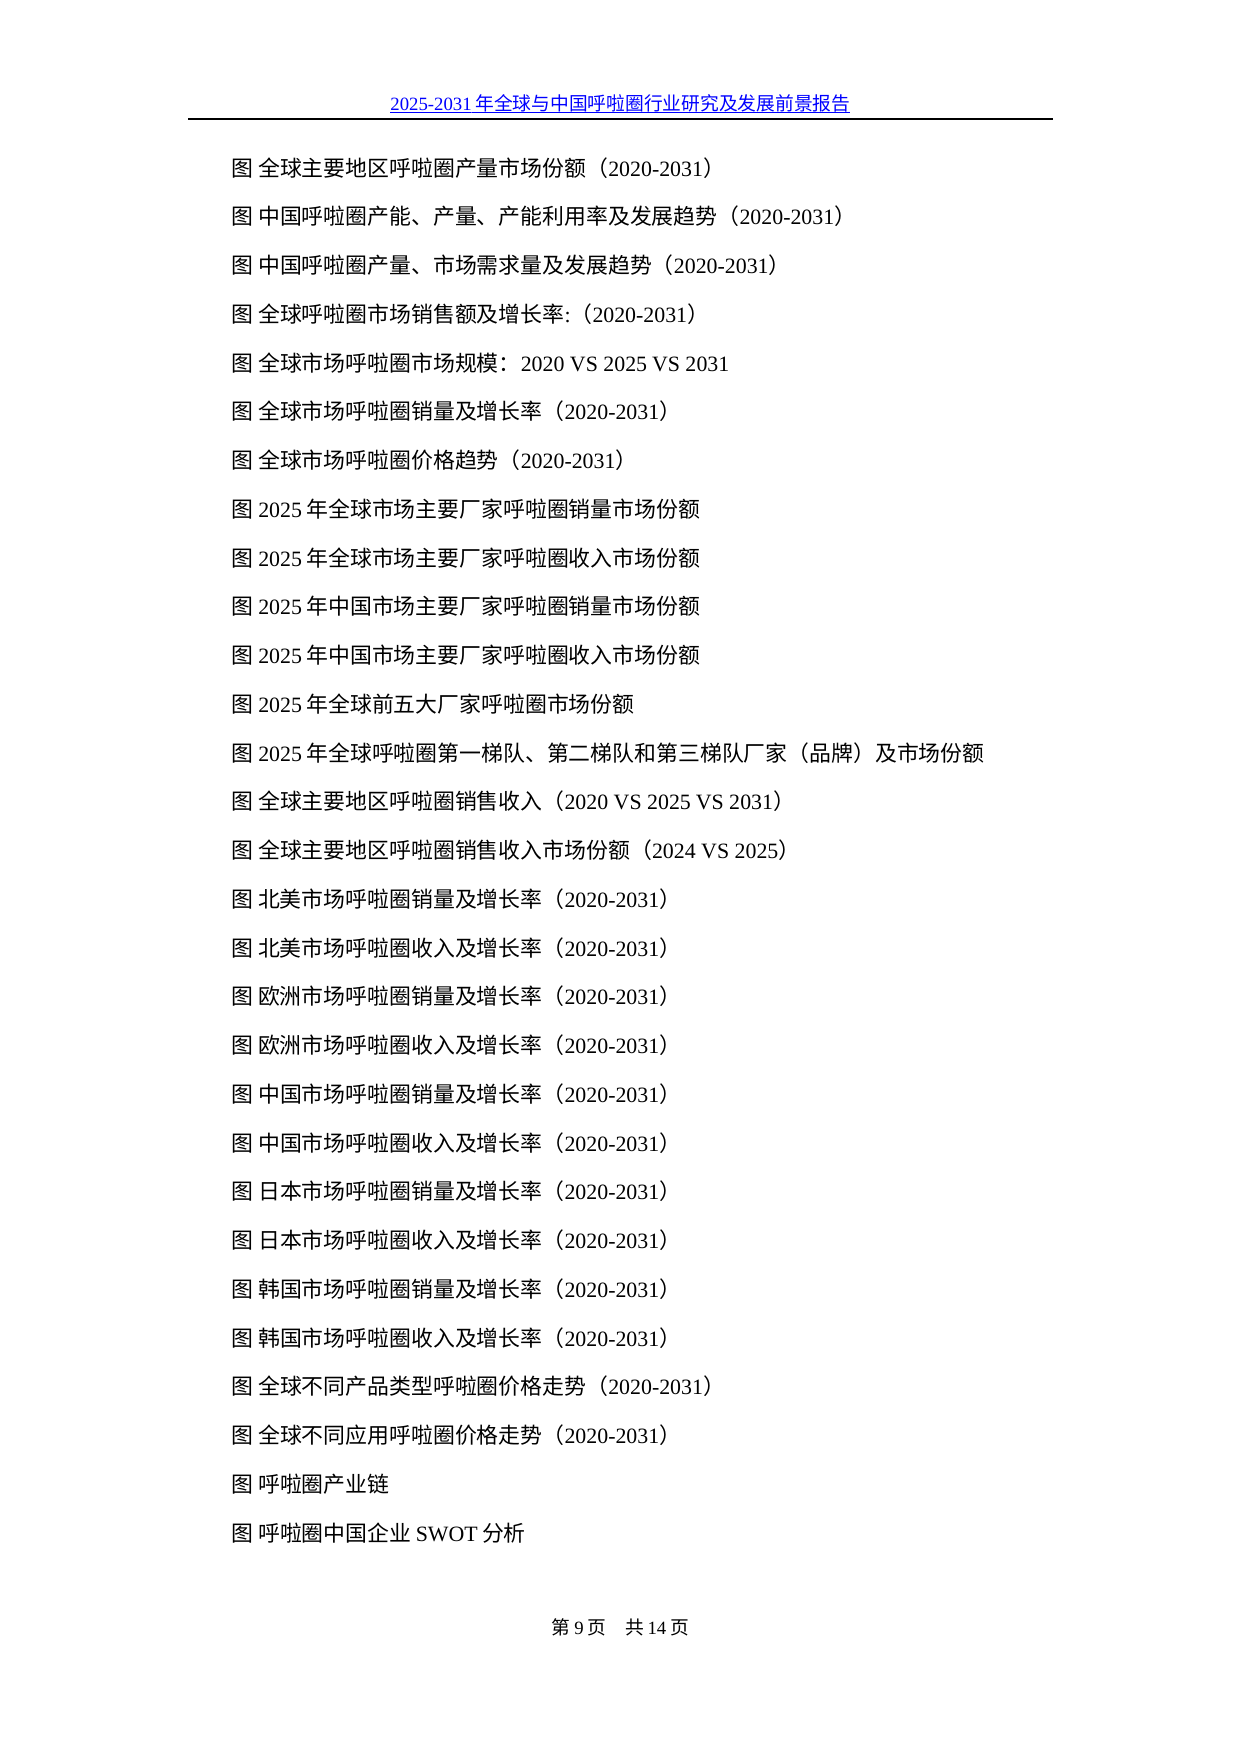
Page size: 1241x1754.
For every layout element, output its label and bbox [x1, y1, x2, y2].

text [187, 150, 1053, 1548]
